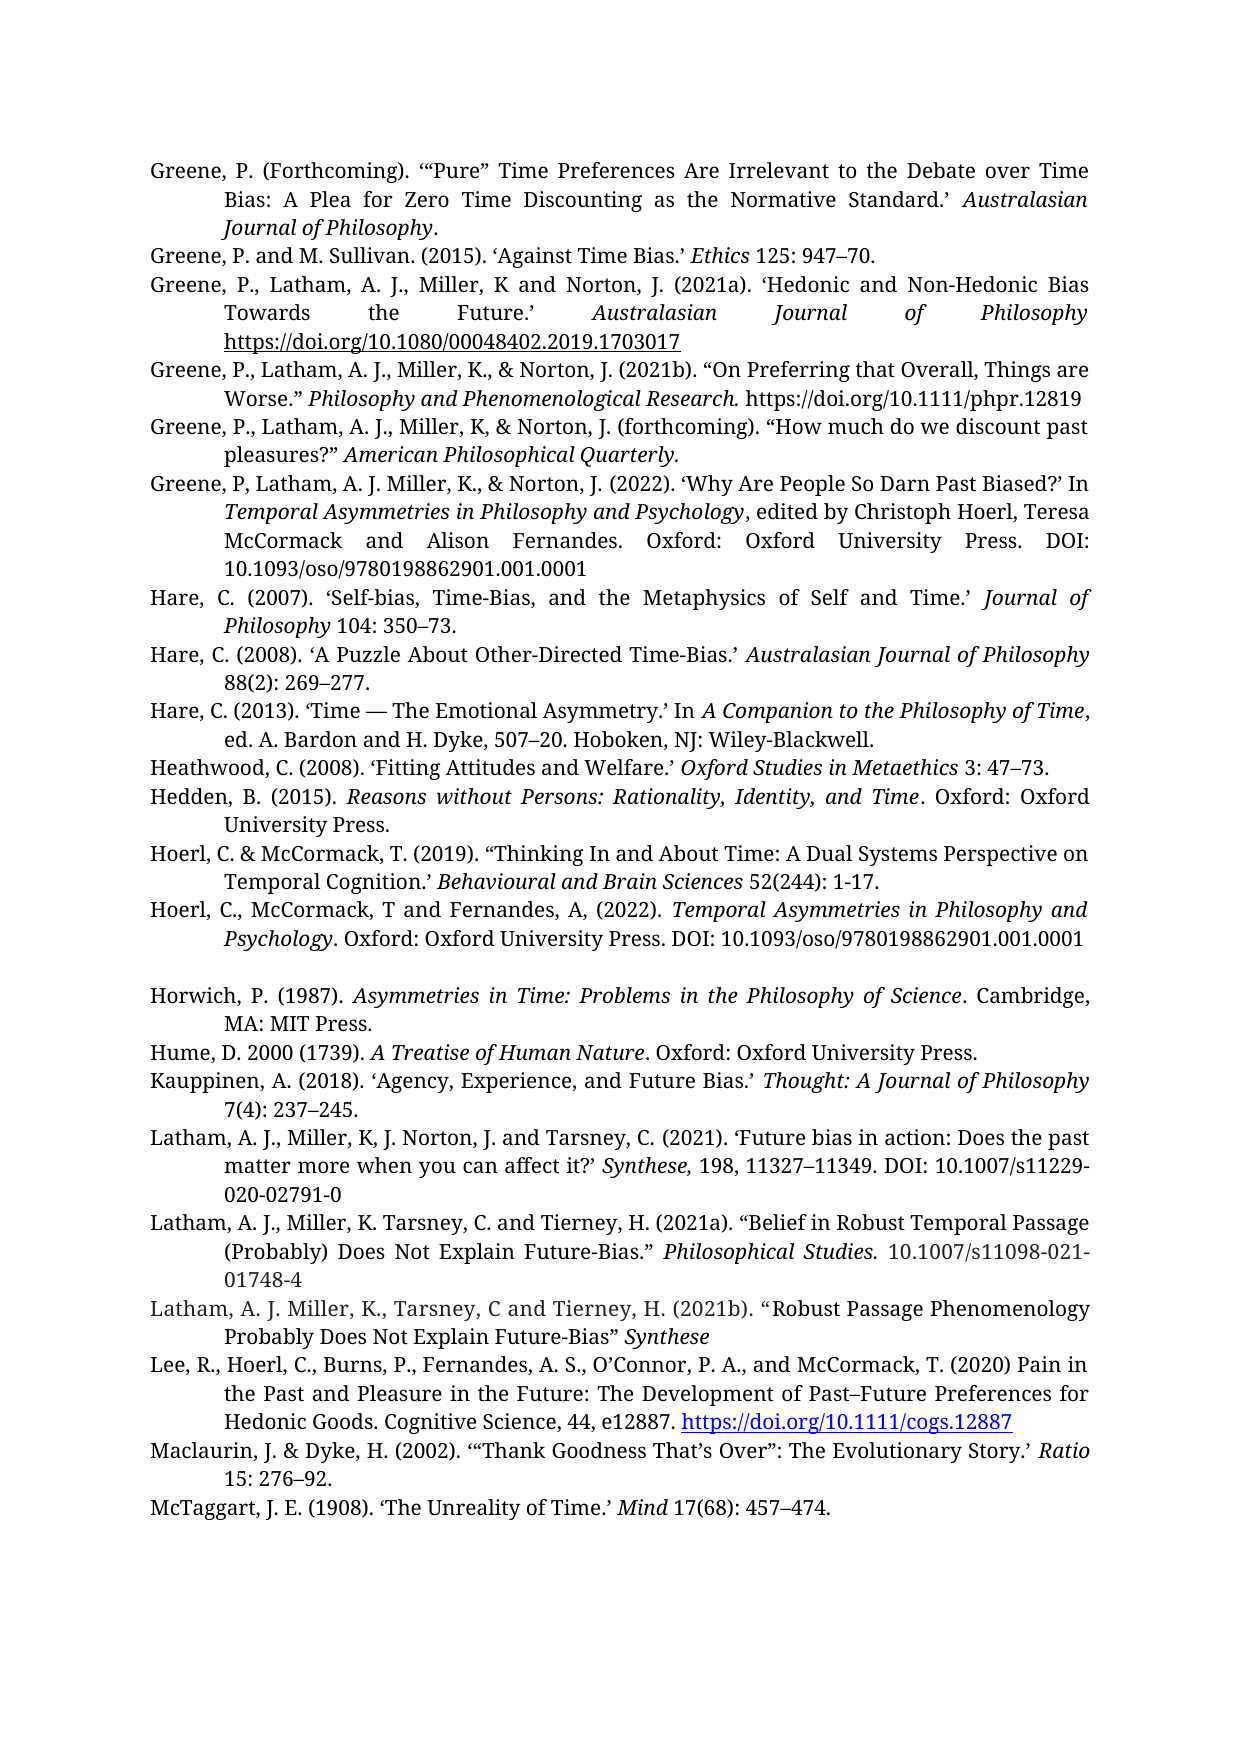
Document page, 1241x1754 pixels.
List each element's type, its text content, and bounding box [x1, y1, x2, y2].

text Hume, D. 2000 (1739). A Treatise of Human Nature. Oxford: Oxford University Press. [150, 1038, 1090, 1066]
text Latham, A. J., Miller, K, J. Norton, J. and Tarsney, C. (2021). ‘Future bias in action: Does the past matter more when you can affect it?’ Synthese, 198, 11327–11349. DOI: 10.1007/s11229-020-02791-0 [150, 1123, 1090, 1208]
text Greene, P., Latham, A. J., Miller, K., & Norton, J. (2021b). “On Preferring that Overall, Things are Worse.” Philosophy and Phenomenological Research. https://doi.org/10.1111/phpr.12819 [150, 355, 1090, 412]
text McTaggart, J. E. (1908). ‘The Unreality of Time.’ Mind 17(68): 457–474. [150, 1493, 1090, 1552]
text Hare, C. (2007). ‘Self-bias, Time-Bias, and the Metaphysics of Self and Time.’ Journal of Philosophy 104: 350–73. [150, 583, 1090, 640]
text Latham, A. J., Miller, K. Tarsney, C. and Tierney, H. (2021a). “Belief in Robust Temporal Passage (Probably) Does Not Explain Future-Bias.” Philosophical Studies. 10.1007/s11098-021-01748-4 [150, 1208, 1090, 1294]
text Maclaurin, J. & Dyke, H. (2002). ‘“Thank Goodness That’s Over”: The Evolutionary Story.’ Ratio 15: 276–92. [150, 1436, 1090, 1493]
text Latham, A. J. Miller, K., Tarsney, C and Tierney, H. (2021b). “Robust Passage Phenomenology Probably Does Not Explain Future-Bias” Synthese [150, 1294, 1090, 1351]
text Heathwood, C. (2008). ‘Fitting Attitudes and Welfare.’ Oxford Studies in Metaethics 3: 47–73. [150, 753, 1090, 782]
text Greene, P, Latham, A. J. Miller, K., & Norton, J. (2022). ‘Why Are People So Darn Past Biased?’ In Temporal Asymmetries in Philosophy and Psychology, edited by Christoph Hoerl, Teresa McCormack and Alison Fernandes. Oxford: Oxford University Press. DOI: 10.1093/oso/9780198862901.001.0001 [150, 469, 1090, 583]
text Hare, C. (2013). ‘Time — The Emotional Asymmetry.’ In A Companion to the Philosophy of Time, ed. A. Bardon and H. Dyke, 507–20. Hoboken, NJ: Wiley-Blackwell. [150, 697, 1090, 753]
text Hedden, B. (2015). Reasons without Persons: Rationality, Identity, and Time. Oxford: Oxford University Press. [150, 782, 1090, 839]
text Greene, P., Latham, A. J., Miller, K, & Norton, J. (forthcoming). “How much do we discount past pleasures?” American Philosophical Quarterly. [150, 412, 1090, 469]
text Greene, P. and M. Sullivan. (2015). ‘Against Time Bias.’ Ethics 125: 947–70. [150, 242, 1090, 270]
text Horwich, P. (1987). Asymmetries in Time: Problems in the Philosophy of Science. Cambridge, MA: MIT Press. [150, 981, 1090, 1038]
text Hoerl, C. & McCormack, T. (2019). “Thinking In and About Time: A Dual Systems Perspective on Temporal Cognition.’ Behavioural and Brain Sciences 52(244): 1-17. [150, 839, 1090, 896]
text Hare, C. (2008). ‘A Puzzle About Other-Directed Time-Bias.’ Australasian Journal of Philosophy 88(2): 269–277. [150, 640, 1090, 697]
text Lee, R., Hoerl, C., Burns, P., Fernandes, A. S., O’Connor, P. A., and McCormack, T. (2020) Pain in the Past and Pleasure in the Future: The Development of Past–Future Preferences for Hedonic Goods. Cognitive Science, 44, e12887. https://doi.org/10.1111/cogs.12887 [150, 1351, 1090, 1436]
text Kauppinen, A. (2018). ‘Agency, Experience, and Future Bias.’ Thought: A Journal of Philosophy 7(4): 237–245. [150, 1066, 1090, 1123]
text Hoerl, C., McCormack, T and Fernandes, A, (2022). Temporal Asymmetries in Philosophy and Psychology. Oxford: Oxford University Press. DOI: 10.1093/oso/9780198862901.001.0001 [150, 896, 1090, 952]
text Greene, P. (Forthcoming). ‘“Pure” Time Preferences Are Irrelevant to the Debate over Time Bias: A Plea for Zero Time Discounting as the Normative Standard.’ Australasian Journal of Philosophy. [150, 150, 1090, 242]
text Greene, P., Latham, A. J., Miller, K and Norton, J. (2021a). ‘Hedonic and Non-Hedonic Bias Towards the Future.’ Australasian Journal of Philosophy https://doi.org/10.1080/00048402.2019.1703017 [150, 270, 1090, 355]
